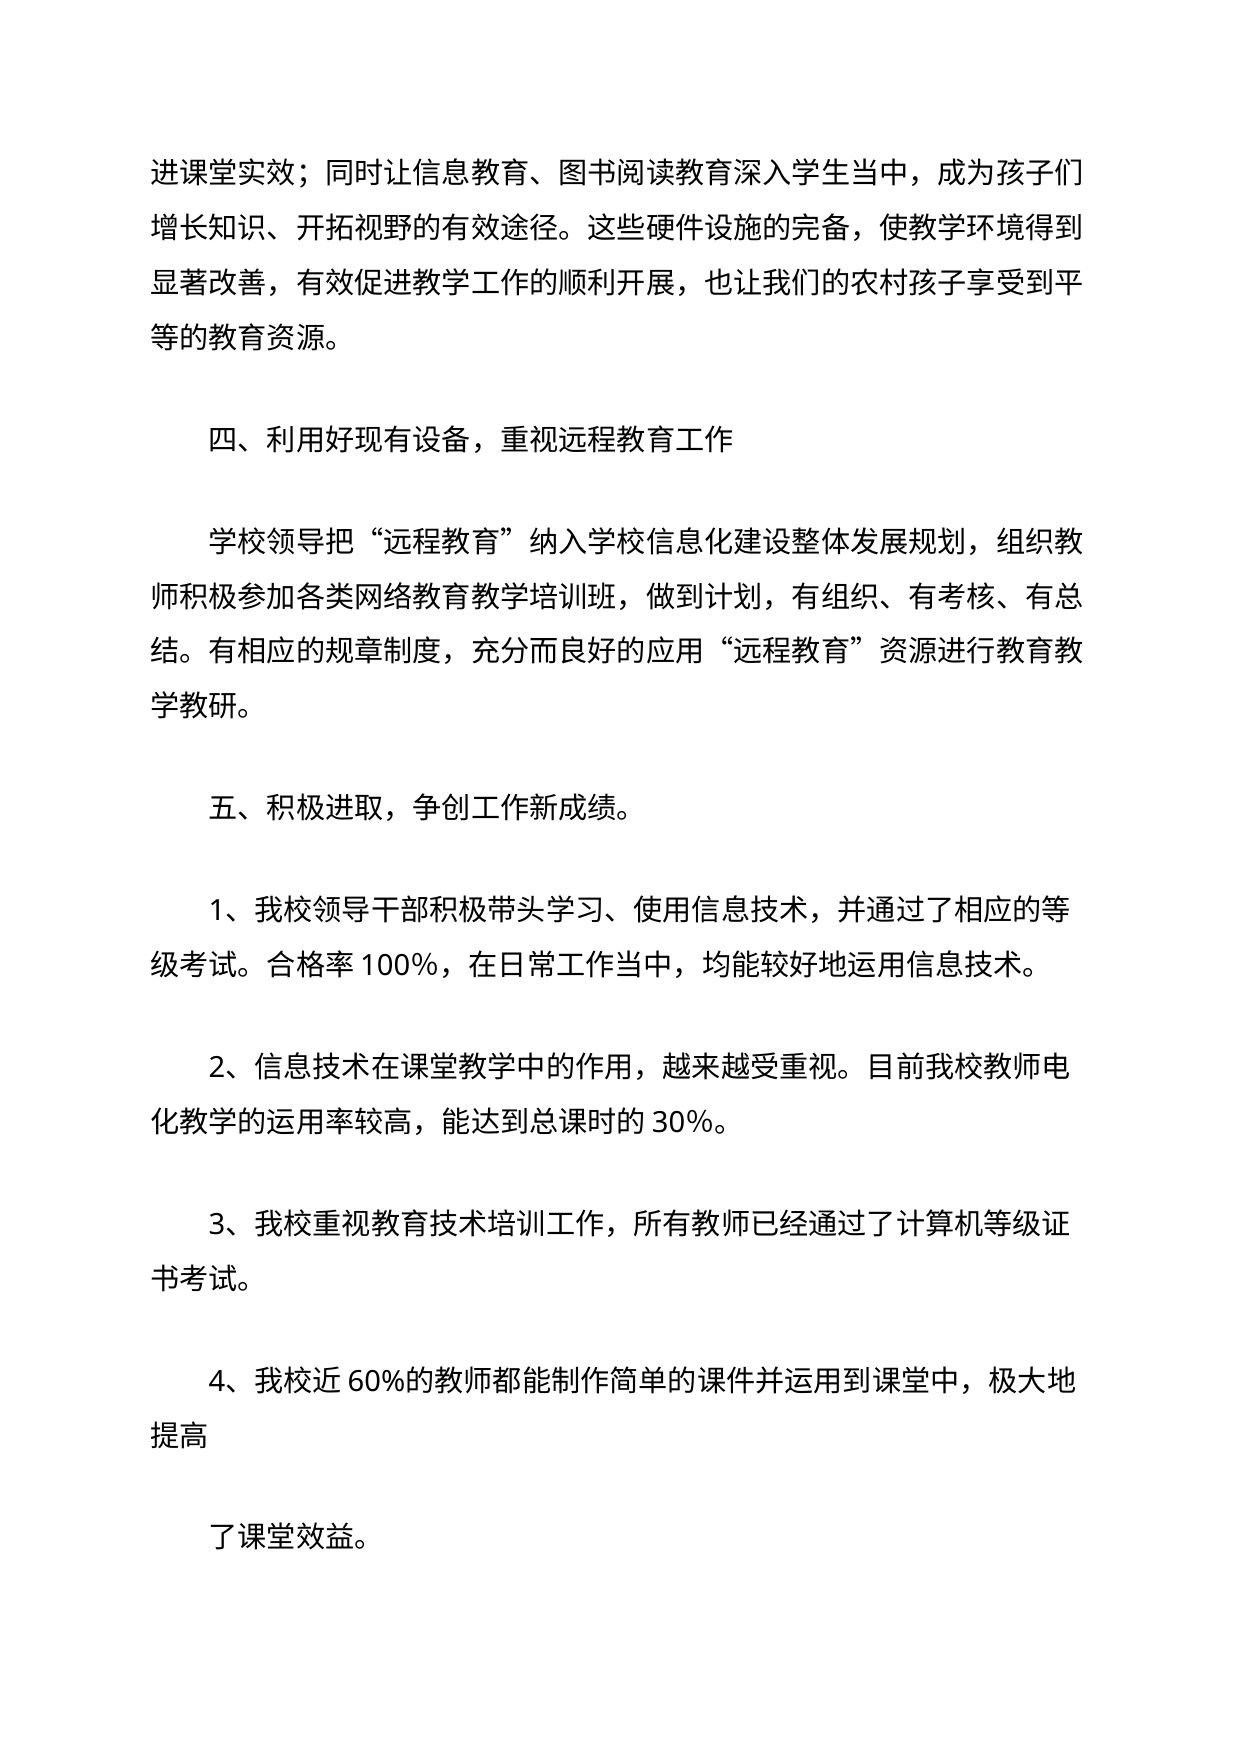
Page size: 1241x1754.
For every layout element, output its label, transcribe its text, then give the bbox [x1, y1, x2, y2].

text 1、我校领导干部积极带头学习、使用信息技术，并通过了相应的等级考试。合格率100％，在日常工作当中，均能较好地运用信息技术。 [150, 886, 1090, 984]
text 学校领导把“远程教育”纳入学校信息化建设整体发展规划，组织教师积极参加各类网络教育教学培训班，做到计划，有组织、有考核、有总结。有相应的规章制度，充分而良好的应用“远程教育”资源进行教育教学教研。 [150, 518, 1090, 725]
text 了课堂效益。 [150, 1514, 1090, 1556]
text 四、利用好现有设备，重视远程教育工作 [150, 416, 1090, 459]
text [150, 150, 1090, 357]
text 4、我校近60%的教师都能制作简单的课件并运用到课堂中，极大地提高 [150, 1357, 1090, 1454]
text 3、我校重视教育技术培训工作，所有教师已经通过了计算机等级证书考试。 [150, 1200, 1090, 1298]
text 五、积极进取，争创工作新成绩。 [150, 785, 1090, 827]
text 2、信息技术在课堂教学中的作用，越来越受重视。目前我校教师电化教学的运用率较高，能达到总课时的30％。 [150, 1043, 1090, 1141]
